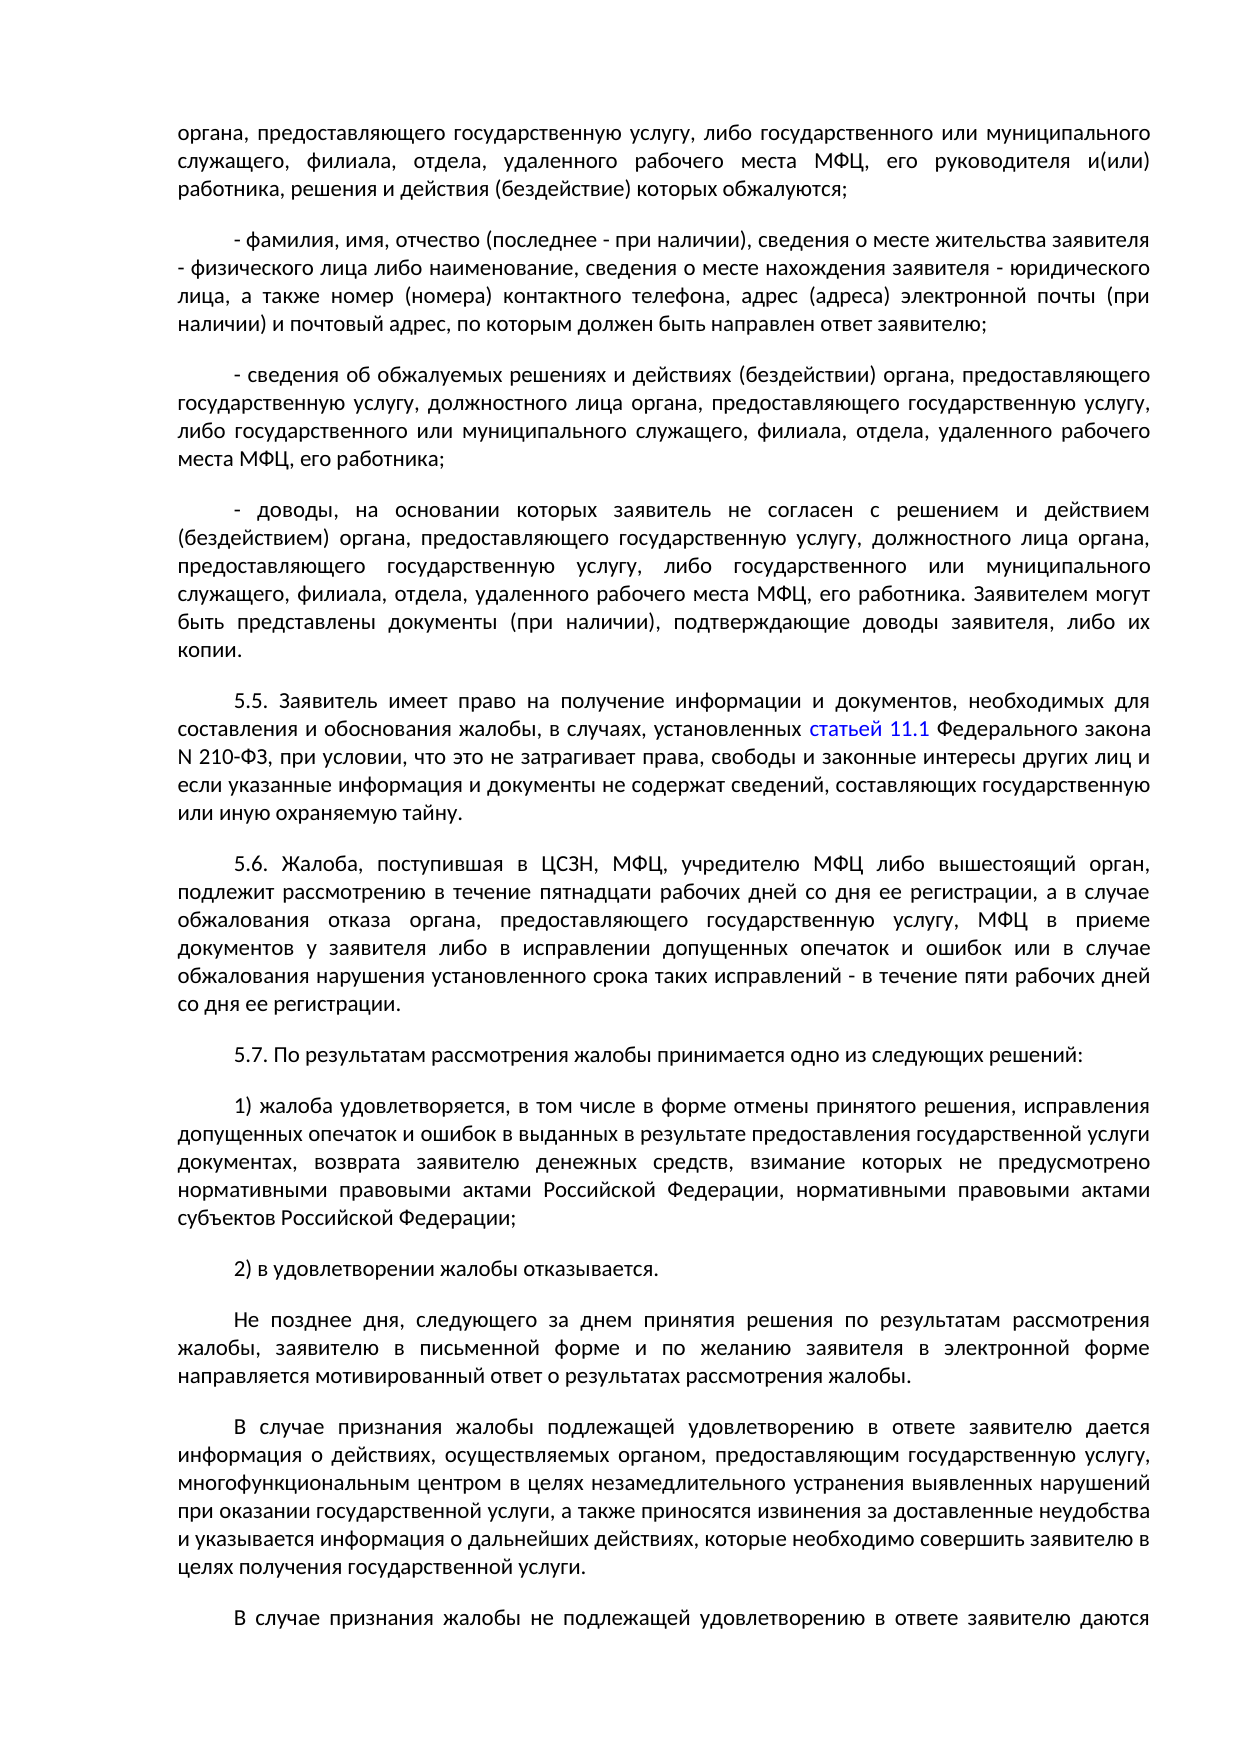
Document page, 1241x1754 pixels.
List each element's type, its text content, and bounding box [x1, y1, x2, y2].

text - фамилия, имя, отчество (последнее - при наличии), сведения о месте жительства заявителя - физического лица либо наименование, сведения о месте нахождения заявителя - юридического лица, а также номер (номера) контактного телефона, адрес (адреса) электронной почты (при наличии) и почтовый адрес, по которым должен быть направлен ответ заявителю; [177, 225, 1152, 337]
text - сведения об обжалуемых решениях и действиях (бездействии) органа, предоставляющего государственную услугу, должностного лица органа, предоставляющего государственную услугу, либо государственного или муниципального служащего, филиала, отдела, удаленного рабочего места МФЦ, его работника; [177, 360, 1152, 472]
text Не позднее дня, следующего за днем принятия решения по результатам рассмотрения жалобы, заявителю в письменной форме и по желанию заявителя в электронной форме направляется мотивированный ответ о результатах рассмотрения жалобы. [177, 1305, 1152, 1389]
text 5.7. По результатам рассмотрения жалобы принимается одно из следующих решений: [177, 1040, 1152, 1068]
text 5.5. Заявитель имеет право на получение информации и документов, необходимых для составления и обоснования жалобы, в случаях, установленных статьей 11.1 Федерального закона N 210-ФЗ, при условии, что это не затрагивает права, свободы и законные интересы других лиц и если указанные информация и документы не содержат сведений, составляющих государственную или иную охраняемую тайну. [177, 686, 1152, 826]
text 5.6. Жалоба, поступившая в ЦСЗН, МФЦ, учредителю МФЦ либо вышестоящий орган, подлежит рассмотрению в течение пятнадцати рабочих дней со дня ее регистрации, а в случае обжалования отказа органа, предоставляющего государственную услугу, МФЦ в приеме документов у заявителя либо в исправлении допущенных опечаток и ошибок или в случае обжалования нарушения установленного срока таких исправлений - в течение пяти рабочих дней со дня ее регистрации. [177, 849, 1152, 1017]
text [177, 118, 1152, 202]
text В случае признания жалобы подлежащей удовлетворению в ответе заявителю дается информация о действиях, осуществляемых органом, предоставляющим государственную услугу, многофункциональным центром в целях незамедлительного устранения выявленных нарушений при оказании государственной услуги, а также приносятся извинения за доставленные неудобства и указывается информация о дальнейших действиях, которые необходимо совершить заявителю в целях получения государственной услуги. [177, 1412, 1152, 1580]
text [177, 1603, 1152, 1631]
text 2) в удовлетворении жалобы отказывается. [177, 1254, 1152, 1282]
text - доводы, на основании которых заявитель не согласен с решением и действием (бездействием) органа, предоставляющего государственную услугу, должностного лица органа, предоставляющего государственную услугу, либо государственного или муниципального служащего, филиала, отдела, удаленного рабочего места МФЦ, его работника. Заявителем могут быть представлены документы (при наличии), подтверждающие доводы заявителя, либо их копии. [177, 495, 1152, 663]
text 1) жалоба удовлетворяется, в том числе в форме отмены принятого решения, исправления допущенных опечаток и ошибок в выданных в результате предоставления государственной услуги документах, возврата заявителю денежных средств, взимание которых не предусмотрено нормативными правовыми актами Российской Федерации, нормативными правовыми актами субъектов Российской Федерации; [177, 1091, 1152, 1231]
